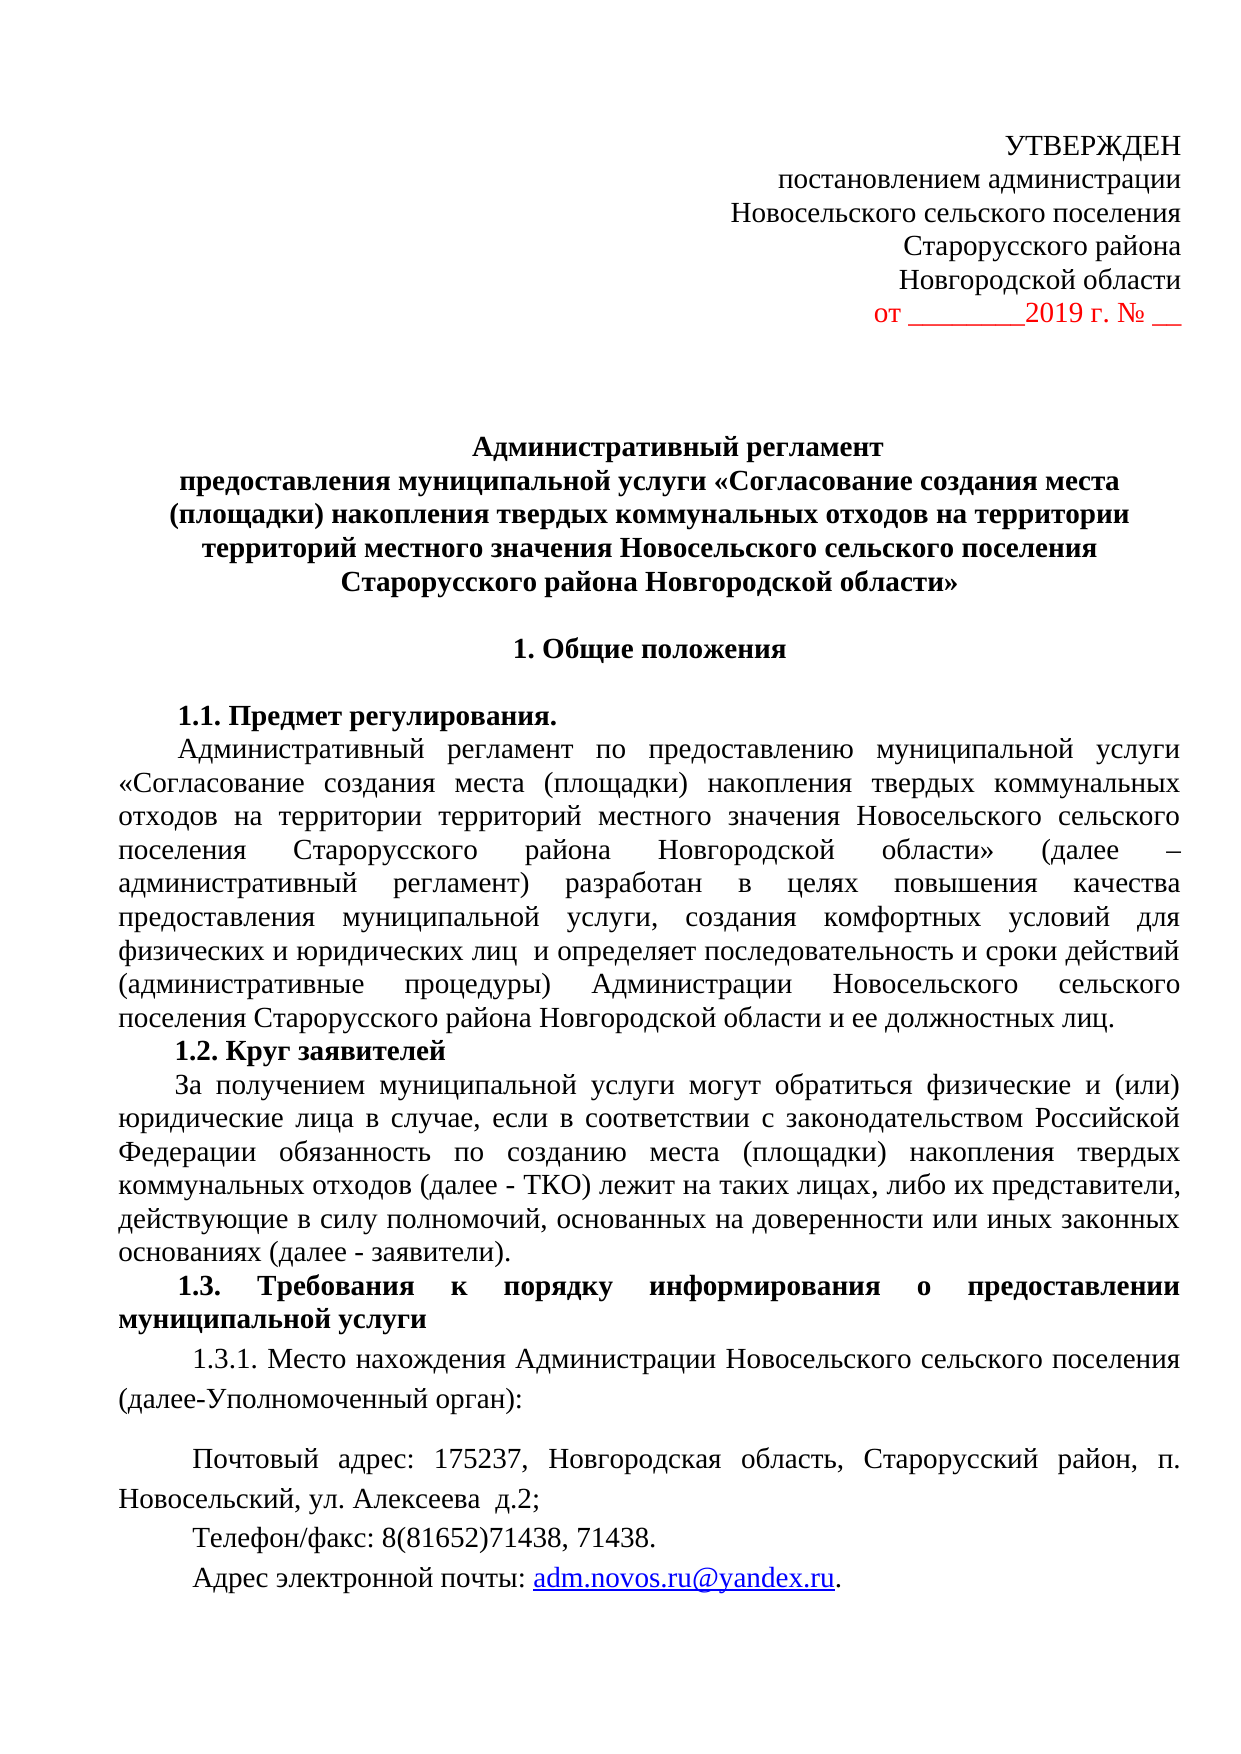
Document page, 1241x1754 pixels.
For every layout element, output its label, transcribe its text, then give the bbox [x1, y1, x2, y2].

text Новосельского сельского поселения [118, 195, 1181, 228]
text Новгородской области [118, 262, 1181, 295]
text Адрес электронной почты: adm.novos.ru@yandex.ru. [118, 1554, 1181, 1593]
text 1.2. Круг заявителей [118, 1033, 1181, 1067]
text Старорусского района [118, 228, 1181, 262]
text За получением муниципальной услуги могут обратиться физические и (или) юридические лица в случае, если в соответствии с законодательством Российской Федерации обязанность по созданию места (площадки) накопления твердых коммунальных отходов (далее - ТКО) лежит на таких лицах, либо их представители, действующие в силу полномочий, основанных на доверенности или иных законных основаниях (далее - заявители). [118, 1067, 1181, 1268]
text постановлением администрации [118, 161, 1181, 195]
text Административный регламент по предоставлению муниципальной услуги «Согласование создания места (площадки) накопления твердых коммунальных отходов на территории территорий местного значения Новосельского сельского поселения Старорусского района Новгородской области» (далее – административный регламент) разработан в целях повышения качества предоставления муниципальной услуги, создания комфортных условий для физических и юридических лиц и определяет последовательность и сроки действий (административные процедуры) Администрации Новосельского сельского поселения Старорусского района Новгородской области и ее должностных лиц. [118, 731, 1181, 1033]
text 1. Общие положения [118, 631, 1181, 664]
text 1.3. Требования к порядку информирования о предоставлении муниципальной услуги [118, 1268, 1181, 1335]
text Телефон/факс: 8(81652)71438, 71438. [118, 1514, 1181, 1554]
text от ________2019 г. № __ [118, 295, 1181, 329]
text УТВЕРЖДЕН [118, 128, 1181, 161]
text Почтовый адрес: 175237, Новгородская область, Старорусский район, п. Новосельский, ул. Алексеева д.2; [118, 1435, 1181, 1514]
text 1.1. Предмет регулирования. [118, 698, 1181, 731]
text Административный регламент [118, 429, 1181, 463]
text предоставления муниципальной услуги «Согласование создания места (площадки) накопления твердых коммунальных отходов на территории территорий местного значения Новосельского сельского поселения Старорусского района Новгородской области» [118, 463, 1181, 597]
text 1.3.1. Место нахождения Администрации Новосельского сельского поселения (далее-Уполномоченный орган): [118, 1335, 1181, 1414]
